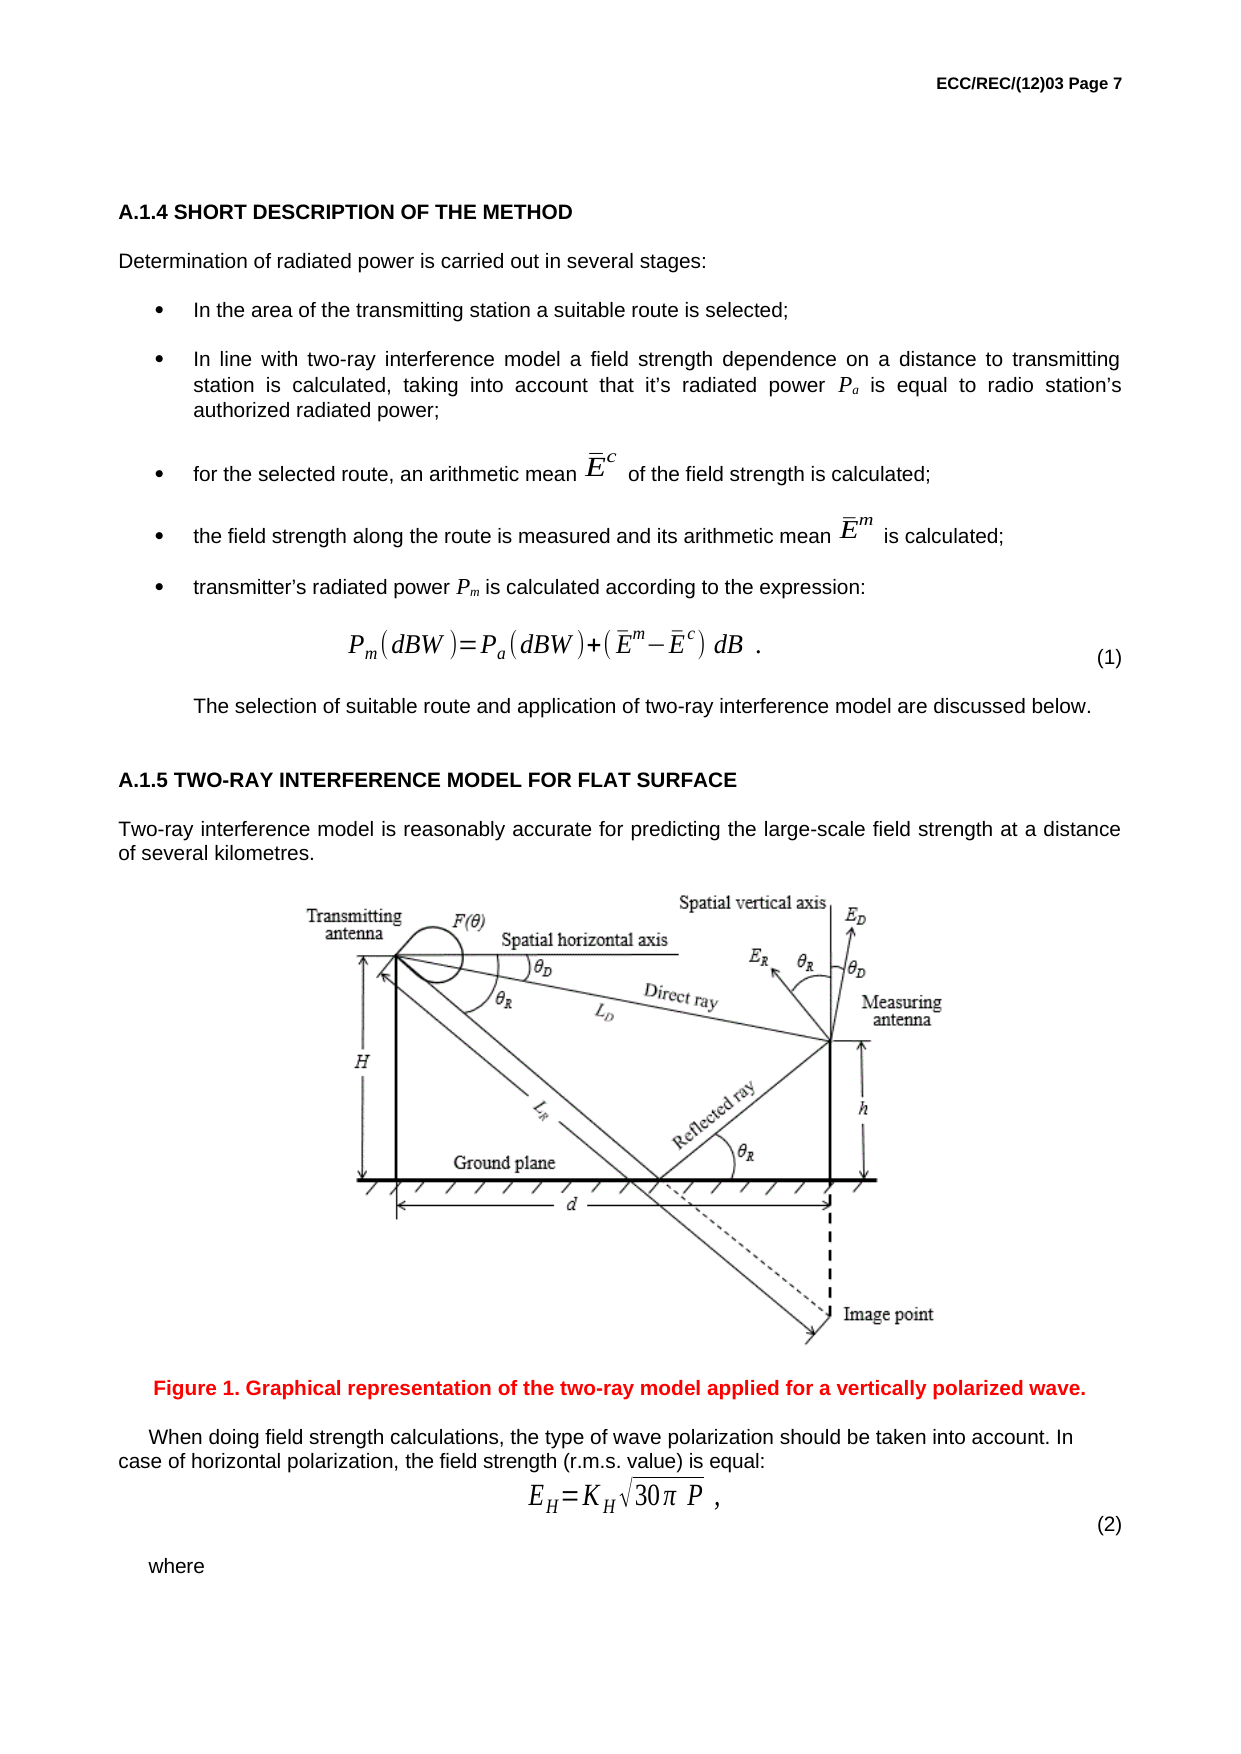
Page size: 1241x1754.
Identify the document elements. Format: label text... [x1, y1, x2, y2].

list transmitter’s radiated power Pm is calculated according to the expression: [156, 573, 1122, 599]
text When doing field strength calculations, the type of wave polarization should be taken into account. In case of horizontal polarization, the field strength (r.m.s. value) is equal: [118, 1424, 1122, 1472]
list In the area of the transmitting station a suitable route is selected; [156, 298, 1122, 322]
picture [294, 889, 947, 1351]
list for the selected route, an arithmetic mean of the field strength is calculated; [156, 446, 1122, 486]
text (2) [118, 1485, 1122, 1542]
list the field strength along the route is measured and its arithmetic mean is calculated; [156, 511, 1122, 548]
list In line with two-ray interference model a field strength dependence on a distance to transmitting station is calculated, taking into account that it’s radiated power Pa is equal to radio station’s authorized radiated power; [156, 347, 1122, 421]
subtitle SHORT DESCRIPTION OF THE METHOD [118, 200, 1122, 224]
subtitle two-ray interference model for flat surface [118, 767, 1122, 791]
text Determination of radiated power is carried out in several stages: [118, 249, 1122, 273]
text (1) [193, 624, 1122, 668]
text Figure 1. Graphical representation of the two-ray model applied for a vertically polarized wave. [118, 1376, 1122, 1399]
text Two-ray interference model is reasonably accurate for predicting the large-scale field strength at a distance of several kilometres. [118, 816, 1122, 864]
text The selection of suitable route and application of two-ray interference model are discussed below. [193, 693, 1122, 717]
text where [118, 1555, 1122, 1578]
